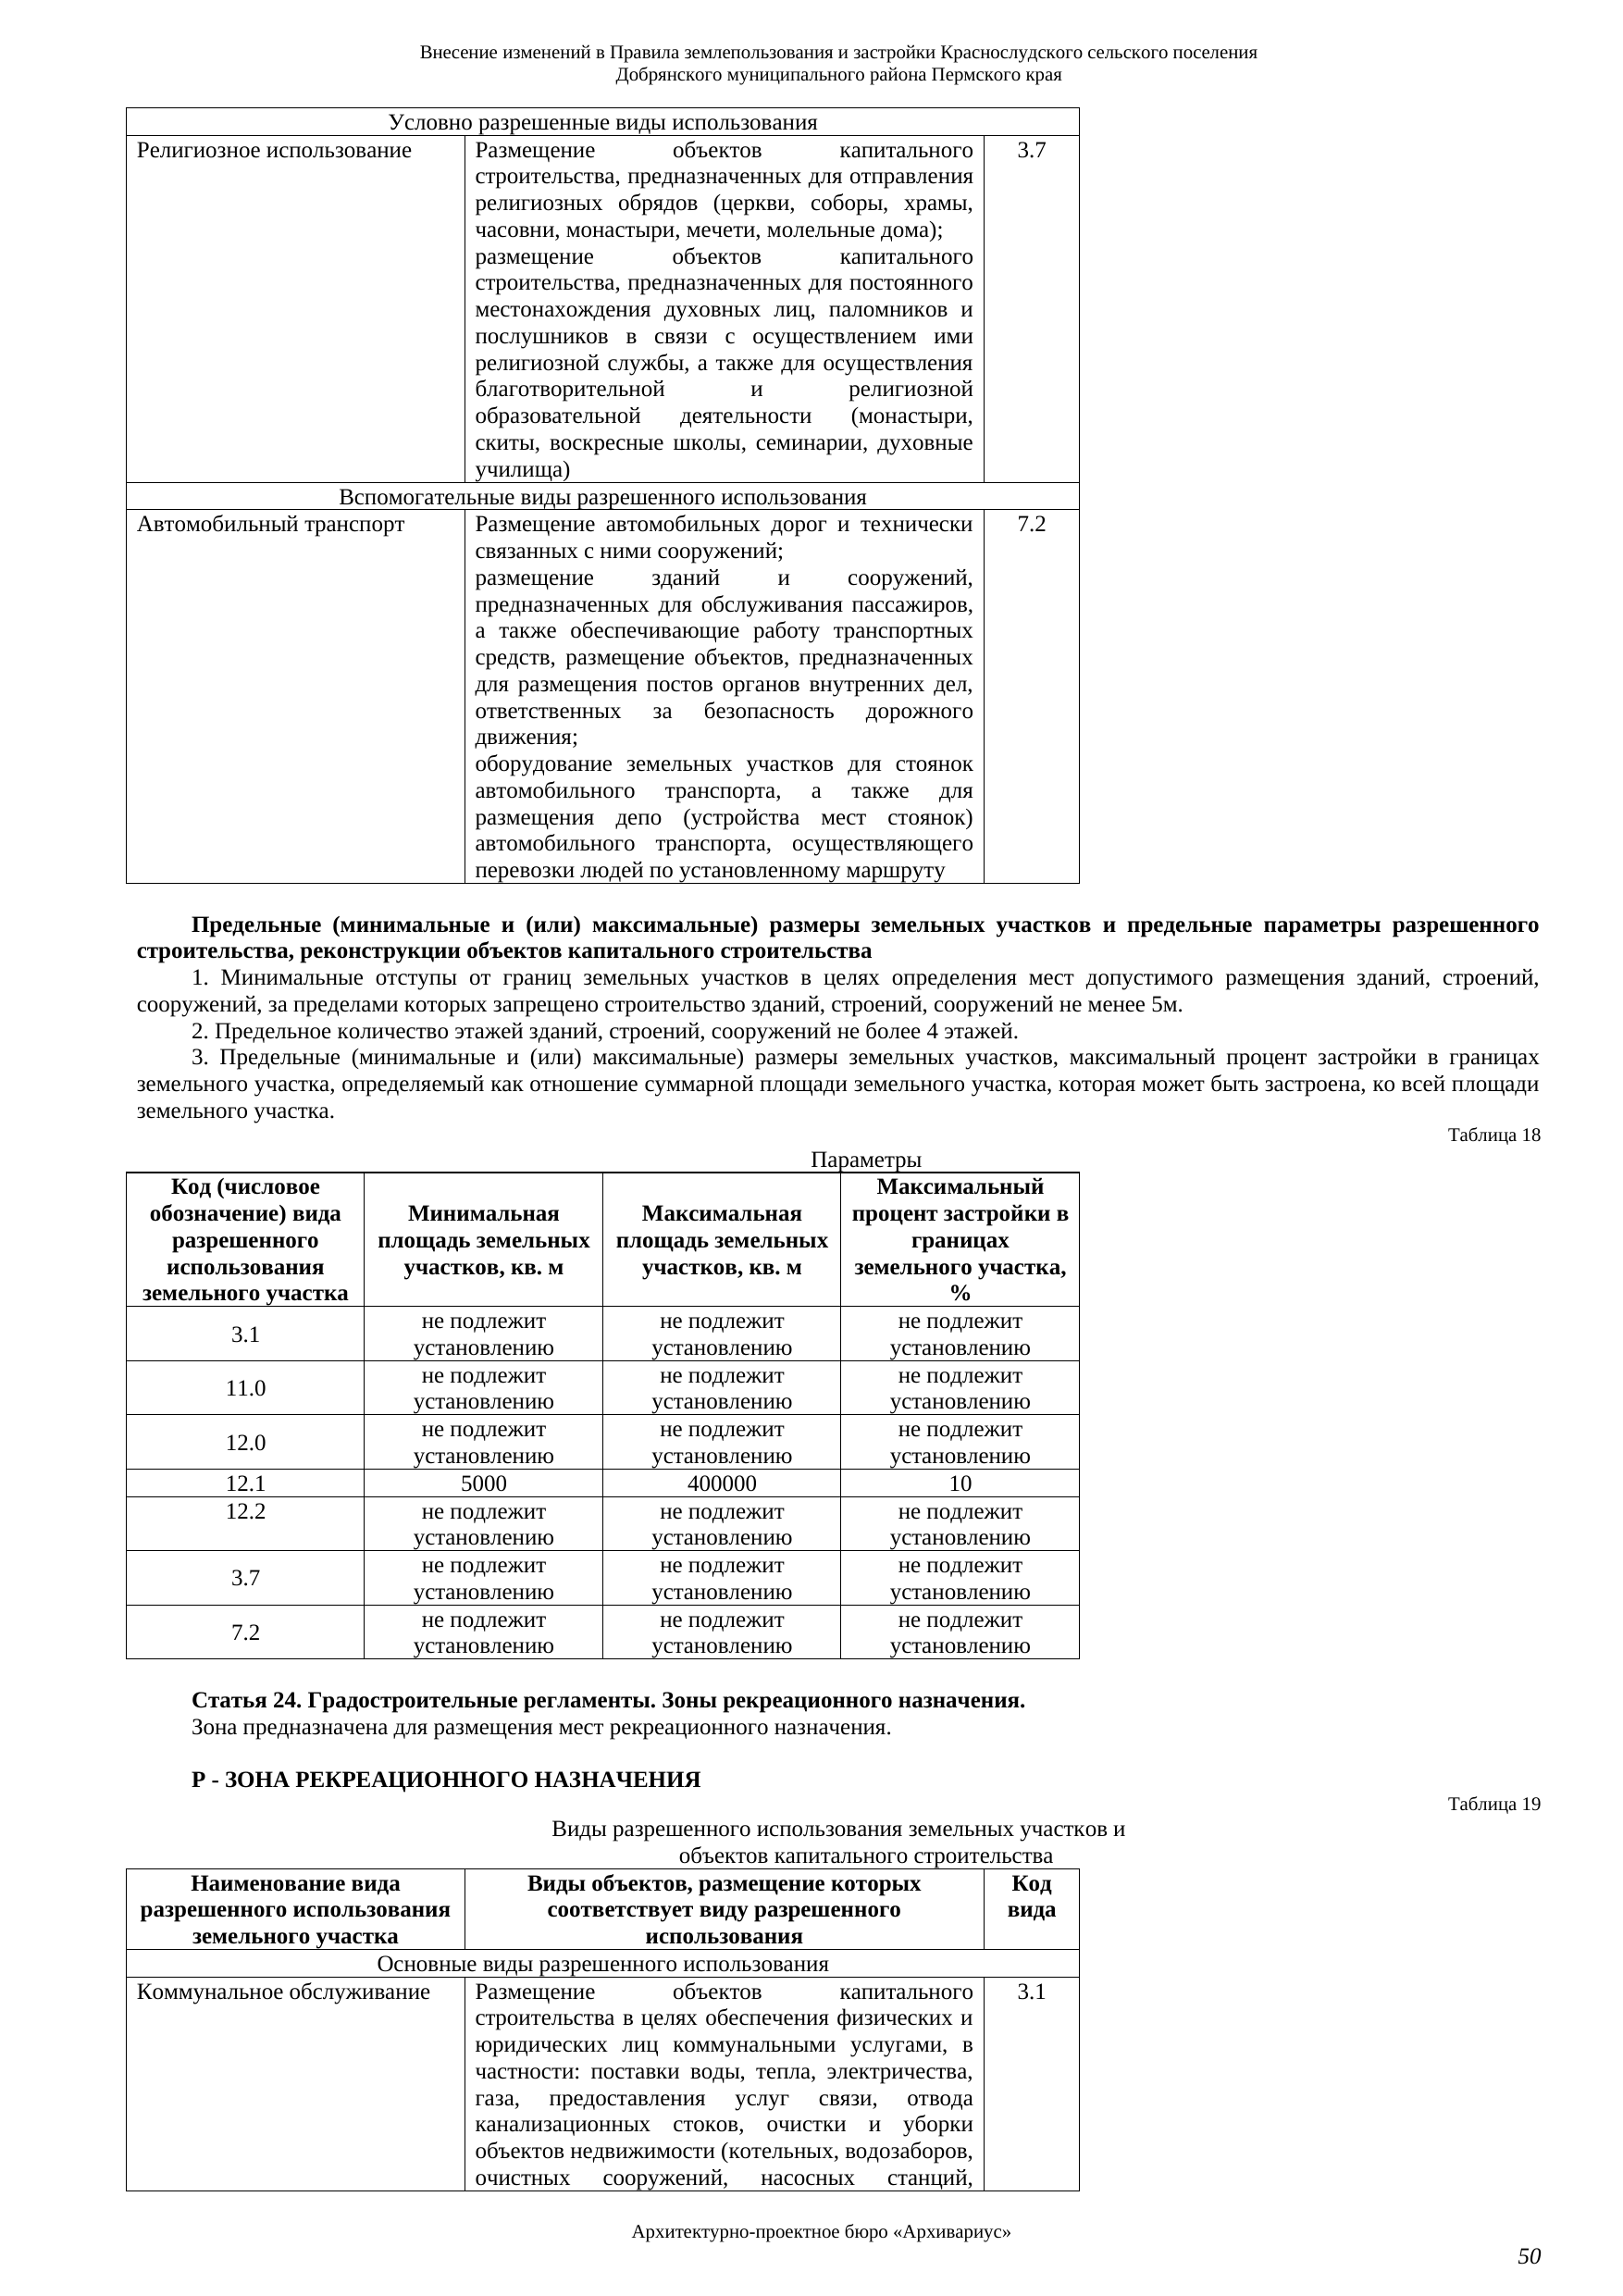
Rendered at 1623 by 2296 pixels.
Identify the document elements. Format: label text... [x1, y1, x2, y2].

table_cell 5000 [365, 1470, 602, 1496]
table_cell 3.1 [127, 1307, 364, 1360]
text 2. Предельное количество этажей зданий, строений, сооружений не более 4 этажей. [137, 1017, 1541, 1043]
text Зона предназначена для размещения мест рекреационного назначения. [137, 1713, 1541, 1739]
table_header Виды объектов, размещение которых соответствует виду разрешенного использования [465, 1869, 984, 1949]
table_header Код вида [985, 1869, 1079, 1949]
table_cell не подлежит установлению [841, 1361, 1079, 1414]
table_header Максимальная площадь земельных участков, кв. м [603, 1173, 840, 1306]
table_cell не подлежит установлению [365, 1497, 602, 1550]
table_cell не подлежит установлению [603, 1551, 840, 1605]
table_cell Автомобильный транспорт [127, 510, 465, 883]
text Таблица 19 [137, 1793, 1541, 1815]
table_cell 3.1 [985, 1978, 1079, 2191]
text Р - ЗОНА РЕКРЕАЦИОННОГО НАЗНАЧЕНИЯ [137, 1766, 1541, 1793]
table_cell не подлежит установлению [841, 1551, 1079, 1605]
table_cell Вспомогательные виды разрешенного использования [127, 483, 1079, 509]
table_cell 7.2 [127, 1606, 364, 1658]
table_cell 11.0 [127, 1361, 364, 1414]
table_cell 400000 [603, 1470, 840, 1496]
text Виды разрешенного использования земельных участков и [137, 1815, 1541, 1842]
table_cell 3.7 [127, 1551, 364, 1605]
table_cell не подлежит установлению [841, 1606, 1079, 1658]
table_cell Условно разрешенные виды использования [127, 108, 1079, 135]
table_cell не подлежит установлению [365, 1307, 602, 1360]
text объектов капитального строительства [137, 1842, 1541, 1868]
table_cell Основные виды разрешенного использования [127, 1950, 1079, 1977]
table_header Максимальный процент застройки в границах земельного участка, % [841, 1173, 1079, 1306]
table_cell 12.0 [127, 1415, 364, 1469]
table_cell не подлежит установлению [603, 1415, 840, 1469]
table_cell не подлежит установлению [365, 1361, 602, 1414]
table_cell Религиозное использование [127, 136, 465, 482]
table_cell не подлежит установлению [365, 1606, 602, 1658]
table_cell 7.2 [985, 510, 1079, 883]
table_header Наименование вида разрешенного использования земельного участка [127, 1869, 465, 1949]
text Таблица 18 [137, 1123, 1541, 1146]
table_cell не подлежит установлению [841, 1307, 1079, 1360]
table_cell 12.2 [127, 1497, 364, 1550]
table_cell 12.1 [127, 1470, 364, 1496]
table_cell не подлежит установлению [841, 1415, 1079, 1469]
table_cell не подлежит установлению [603, 1361, 840, 1414]
table_cell не подлежит установлению [603, 1606, 840, 1658]
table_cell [127, 1978, 465, 2191]
table_header Минимальная площадь земельных участков, кв. м [365, 1173, 602, 1306]
table_cell не подлежит установлению [365, 1415, 602, 1469]
table_cell не подлежит установлению [603, 1497, 840, 1550]
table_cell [465, 1978, 984, 2191]
table_cell не подлежит установлению [603, 1307, 840, 1360]
text Предельные (минимальные и (или) максимальные) размеры земельных участков и предельные параметры разрешенного строительства, реконструкции объектов капитального строительства [137, 911, 1541, 963]
text Статья 24. Градостроительные регламенты. Зоны рекреационного назначения. [137, 1686, 1541, 1713]
table_cell не подлежит установлению [365, 1551, 602, 1605]
text 3. Предельные (минимальные и (или) максимальные) размеры земельных участков, максимальный процент застройки в границах земельного участка, определяемый как отношение суммарной площади земельного участка, которая может быть застроена, ко всей площади земельного участка. [137, 1043, 1541, 1123]
table_cell 10 [841, 1470, 1079, 1496]
table_cell 3.7 [985, 136, 1079, 482]
table_cell Размещение объектов капитального строительства, предназначенных для отправления религиозных обрядов (церкви, соборы, храмы, часовни, монастыри, мечети, молельные дома); размещение объектов капитального строительства, предназначенных для постоянного местонахождения духовных лиц, паломников и послушников в связи с осуществлением ими религиозной службы, а также для осуществления благотворительной и религиозной образовательной деятельности (монастыри, скиты, воскресные школы, семинарии, духовные училища) [465, 136, 984, 482]
text 1. Минимальные отступы от границ земельных участков в целях определения мест допустимого размещения зданий, строений, сооружений, за пределами которых запрещено строительство зданий, строений, сооружений не менее 5м. [137, 963, 1541, 1017]
text Параметры [137, 1146, 1541, 1172]
table_header Код (числовое обозначение) вида разрешенного использования земельного участка [127, 1173, 364, 1306]
table_cell не подлежит установлению [841, 1497, 1079, 1550]
table_cell Размещение автомобильных дорог и технически связанных с ними сооружений; размещение зданий и сооружений, предназначенных для обслуживания пассажиров, а также обеспечивающие работу транспортных средств, размещение объектов, предназначенных для размещения постов органов внутренних дел, ответственных за безопасность дорожного движения; оборудование земельных участков для стоянок автомобильного транспорта, а также для размещения депо (устройства мест стоянок) автомобильного транспорта, осуществляющего перевозки людей по установленному маршруту [465, 510, 984, 883]
